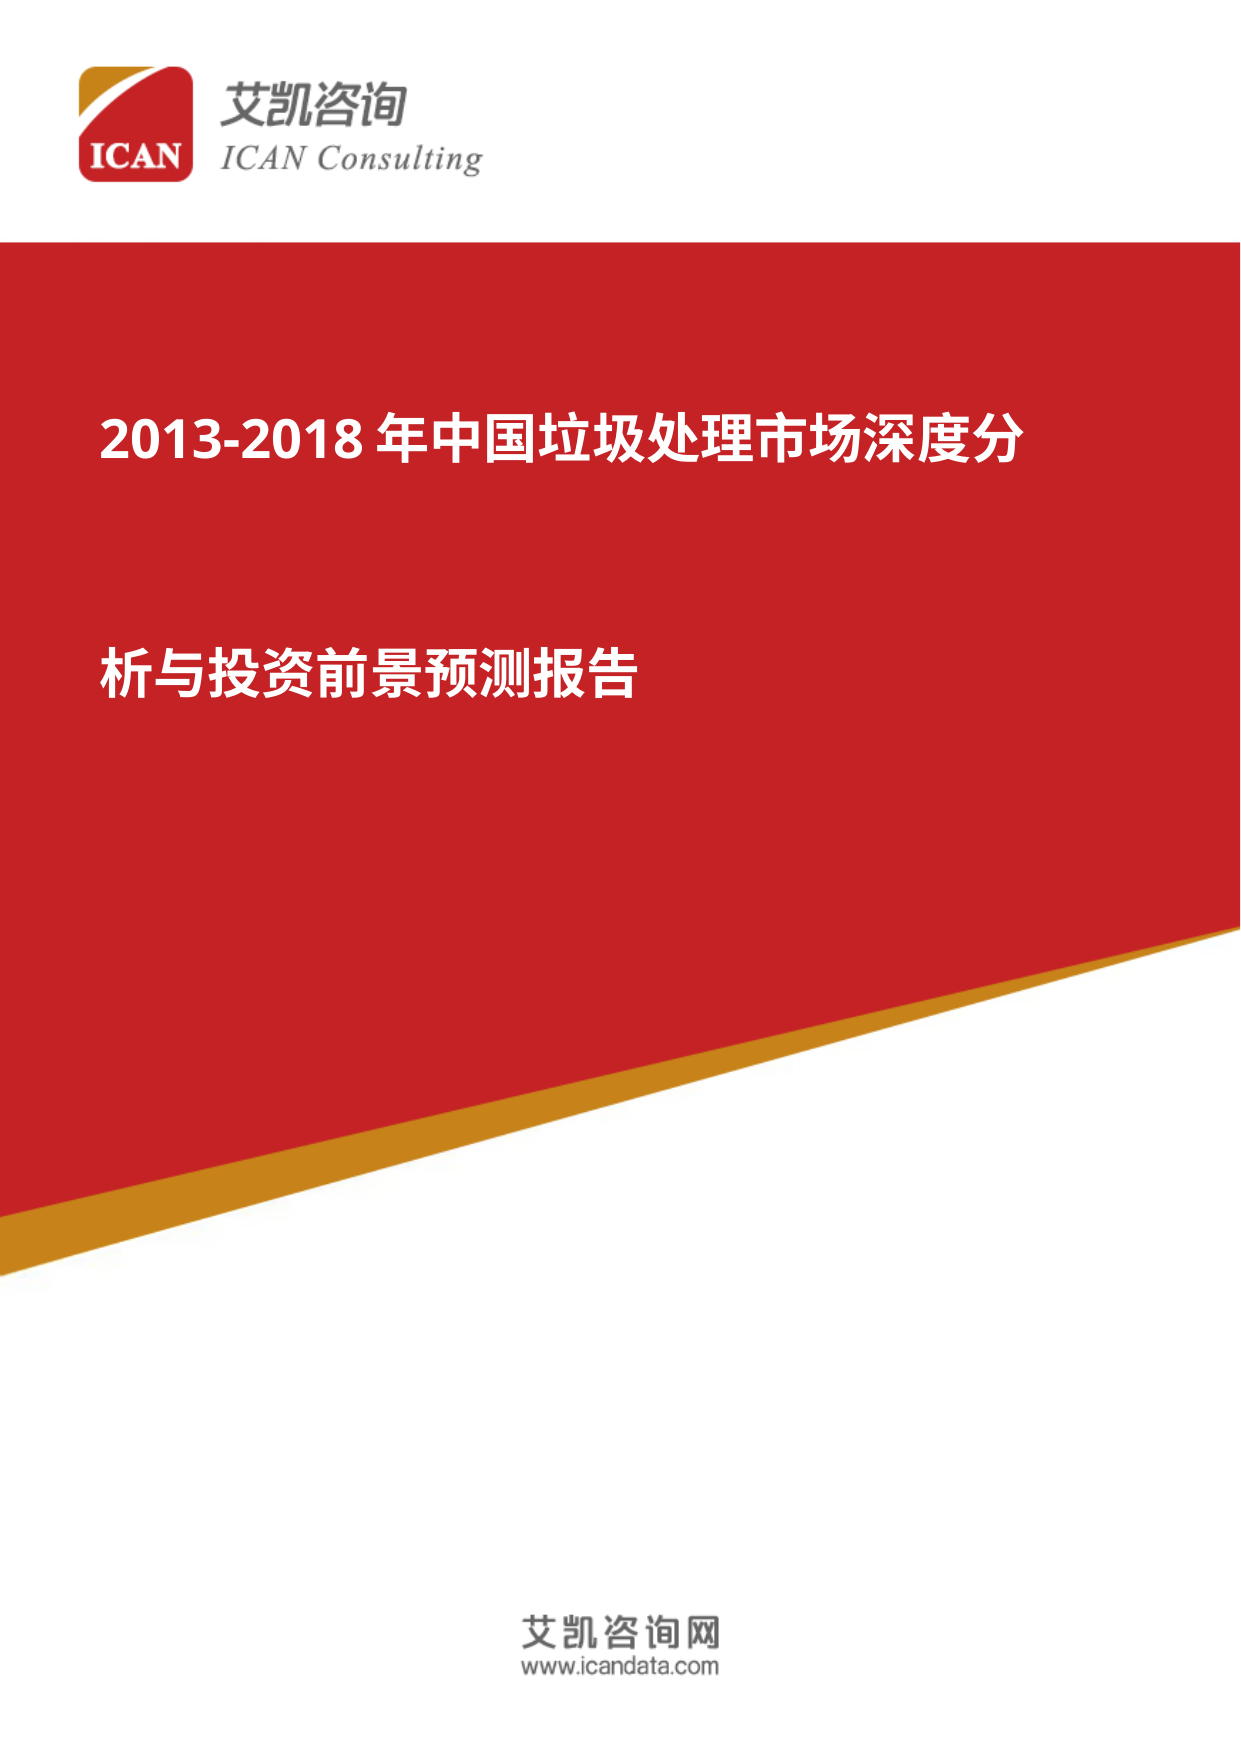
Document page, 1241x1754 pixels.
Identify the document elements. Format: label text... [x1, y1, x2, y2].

picture [0, 5, 1241, 1754]
subtitle 2013-2018年中国垃圾处理市场深度分析与投资前景预测报告 [99, 386, 1053, 718]
